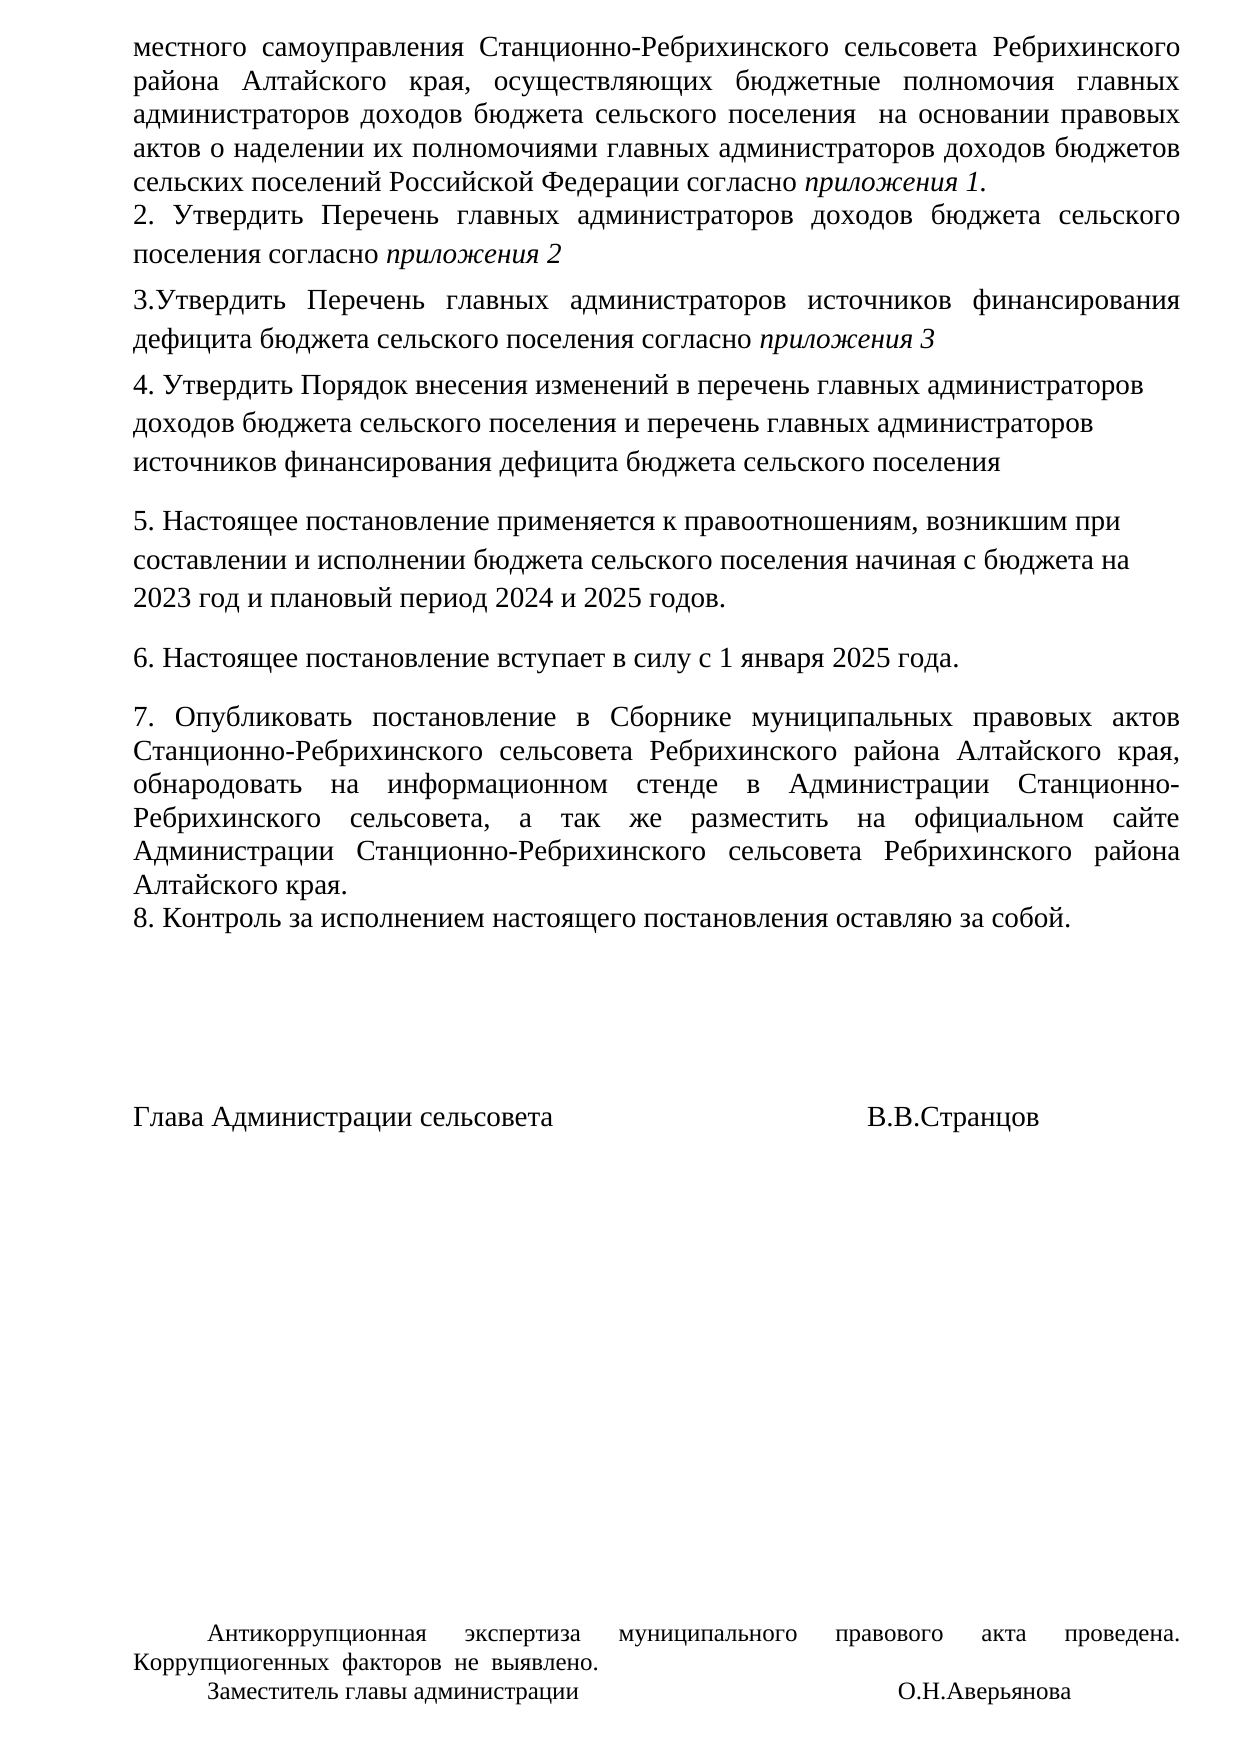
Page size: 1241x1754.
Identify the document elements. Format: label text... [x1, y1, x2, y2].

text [133, 29, 1181, 197]
text 2. Утвердить Перечень главных администраторов доходов бюджета сельского поселения согласно приложения 2 [133, 197, 1181, 269]
text 3.Утвердить Перечень главных администраторов источников финансирования дефицита бюджета сельского поселения согласно приложения 3 [133, 282, 1181, 354]
text 5. Настоящее постановление применяется к правоотношениям, возникшим при составлении и исполнении бюджета сельского поселения начиная с бюджета на 2023 год и плановый период 2024 и 2025 годов. [133, 503, 1181, 614]
text 6. Настоящее постановление вступает в силу с 1 января 2025 года. [133, 640, 1181, 673]
table_header Глава Администрации сельсовета В.В.Странцов [133, 1099, 1076, 1158]
text 4. Утвердить Порядок внесения изменений в перечень главных администраторов доходов бюджета сельского поселения и перечень главных администраторов источников финансирования дефицита бюджета сельского поселения [133, 367, 1181, 478]
text 7. Опубликовать постановление в Сборнике муниципальных правовых актов Станционно-Ребрихинского сельсовета Ребрихинского района Алтайского края, обнародовать на информационном стенде в Администрации Станционно-Ребрихинского сельсовета, а так же разместить на официальном сайте Администрации Станционно-Ребрихинского сельсовета Ребрихинского района Алтайского края. [133, 699, 1181, 901]
text 8. Контроль за исполнением настоящего постановления оставляю за собой. [133, 901, 1181, 934]
text Заместитель главы администрации О.Н.Аверьянова [133, 1676, 1181, 1705]
text Антикоррупционная экспертиза муниципального правового акта проведена. Коррупциогенных факторов не выявлено. [133, 1618, 1181, 1676]
